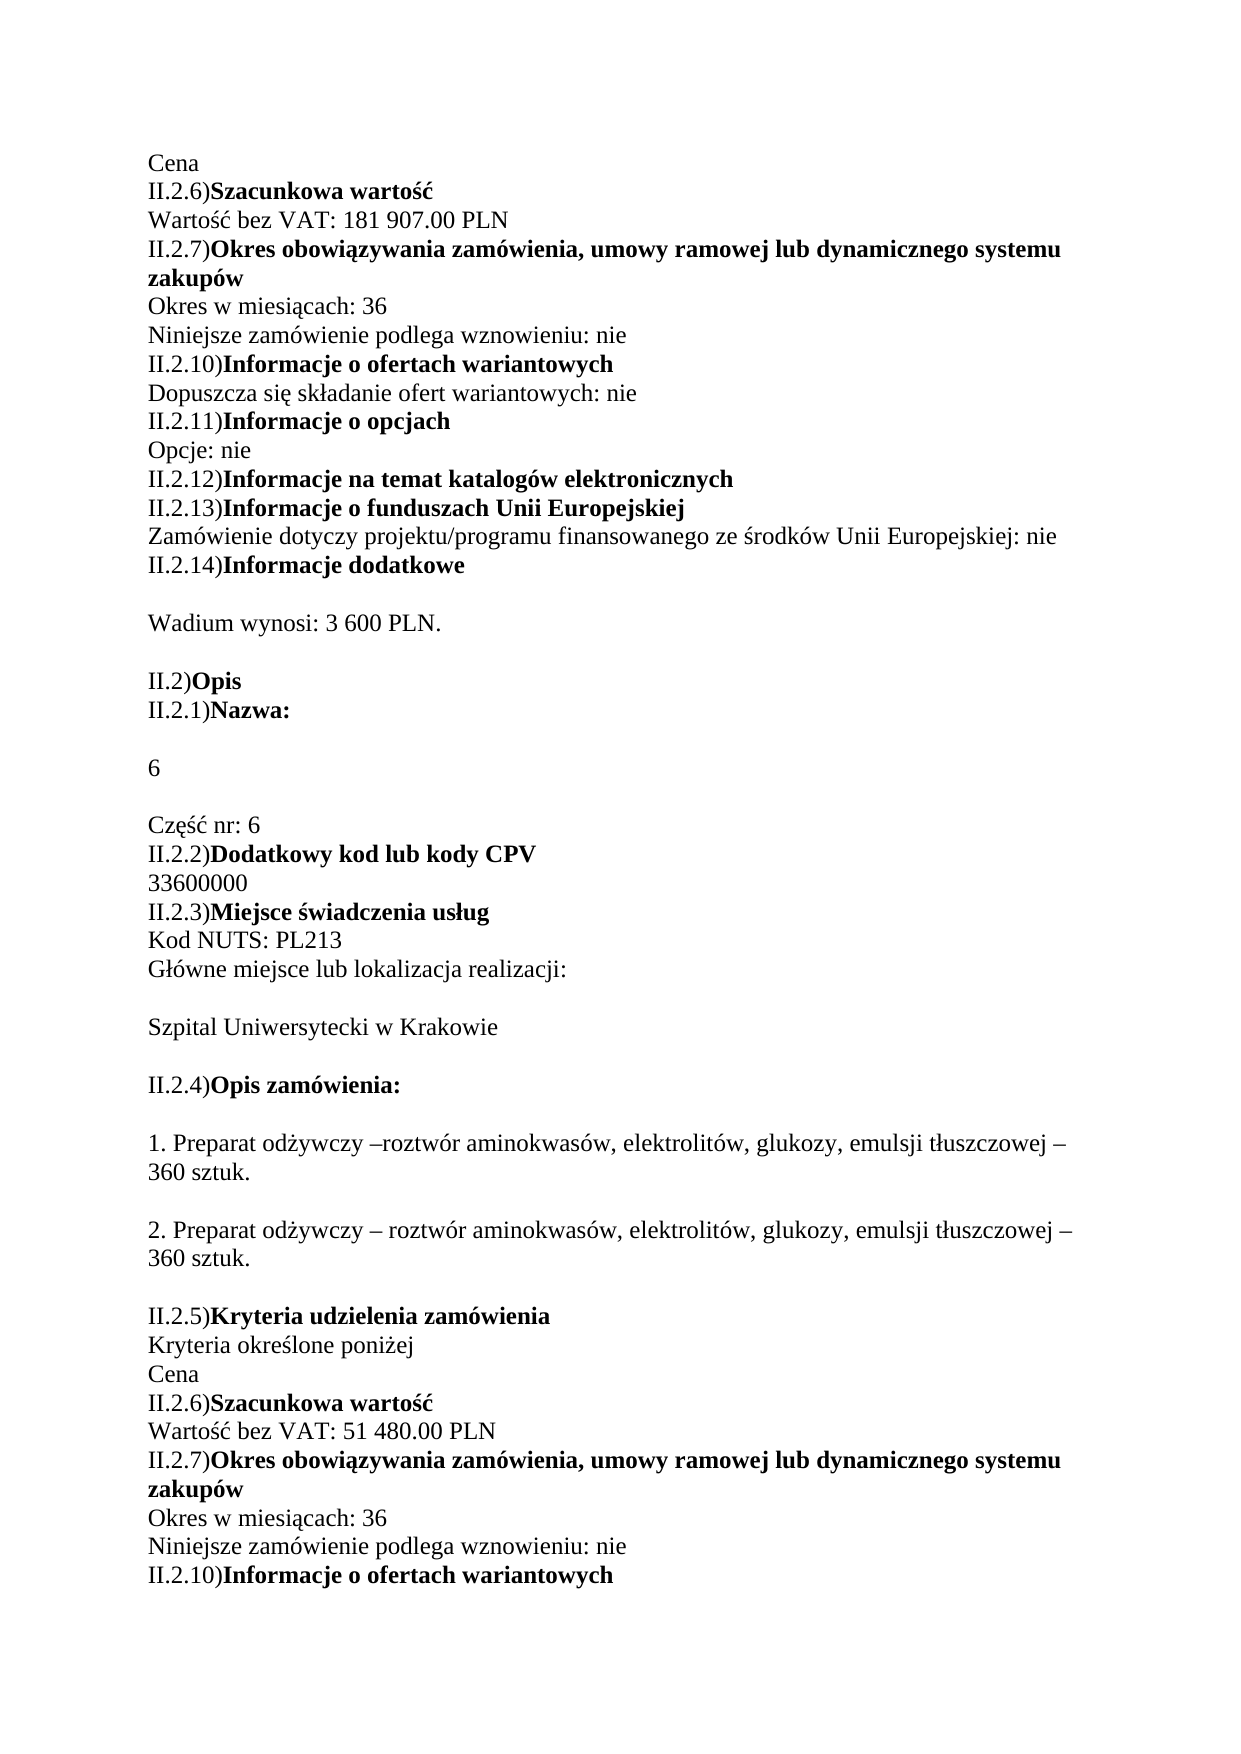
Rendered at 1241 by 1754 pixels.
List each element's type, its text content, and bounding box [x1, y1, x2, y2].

text Kod NUTS: PL213 [148, 926, 1093, 954]
text Dopuszcza się składanie ofert wariantowych: nie [148, 378, 1093, 406]
text II.2.13)Informacje o funduszach Unii Europejskiej [148, 493, 1093, 521]
text Okres w miesiącach: 36 [148, 291, 1093, 320]
text II.2.3)Miejsce świadczenia usług [148, 897, 1093, 926]
text Wartość bez VAT: 51 480.00 PLN [148, 1416, 1093, 1445]
text Niniejsze zamówienie podlega wznowieniu: nie [148, 320, 1093, 349]
text II.2.7)Okres obowiązywania zamówienia, umowy ramowej lub dynamicznego systemu zakupów [148, 234, 1093, 291]
text Cena [148, 148, 1093, 176]
text II.2.7)Okres obowiązywania zamówienia, umowy ramowej lub dynamicznego systemu zakupów [148, 1445, 1093, 1503]
text II.2.14)Informacje dodatkowe [148, 550, 1093, 579]
text II.2.2)Dodatkowy kod lub kody CPV [148, 839, 1093, 868]
text Zamówienie dotyczy projektu/programu finansowanego ze środków Unii Europejskiej: nie [148, 521, 1093, 550]
text II.2.4)Opis zamówienia: [148, 1070, 1093, 1099]
text Niniejsze zamówienie podlega wznowieniu: nie [148, 1531, 1093, 1560]
text II.2.12)Informacje na temat katalogów elektronicznych [148, 464, 1093, 493]
text 2. Preparat odżywczy – roztwór aminokwasów, elektrolitów, glukozy, emulsji tłuszczowej – 360 sztuk. [148, 1215, 1093, 1272]
text Cena [148, 1359, 1093, 1388]
text II.2.1)Nazwa: [148, 695, 1093, 723]
text Opcje: nie [148, 435, 1093, 464]
text II.2)Opis [148, 666, 1093, 695]
text Kryteria określone poniżej [148, 1330, 1093, 1359]
text 33600000 [148, 868, 1093, 897]
text Część nr: 6 [148, 811, 1093, 839]
text II.2.10)Informacje o ofertach wariantowych [148, 1560, 1093, 1589]
text II.2.11)Informacje o opcjach [148, 406, 1093, 435]
text Wadium wynosi: 3 600 PLN. [148, 608, 1093, 637]
text II.2.10)Informacje o ofertach wariantowych [148, 349, 1093, 378]
text 6 [148, 753, 1093, 781]
text II.2.6)Szacunkowa wartość [148, 1388, 1093, 1416]
text Główne miejsce lub lokalizacja realizacji: [148, 954, 1093, 983]
text II.2.5)Kryteria udzielenia zamówienia [148, 1301, 1093, 1330]
text Szpital Uniwersytecki w Krakowie [148, 1012, 1093, 1041]
text 1. Preparat odżywczy –roztwór aminokwasów, elektrolitów, glukozy, emulsji tłuszczowej – 360 sztuk. [148, 1128, 1093, 1186]
text Okres w miesiącach: 36 [148, 1503, 1093, 1531]
text Wartość bez VAT: 181 907.00 PLN [148, 205, 1093, 234]
text II.2.6)Szacunkowa wartość [148, 176, 1093, 205]
